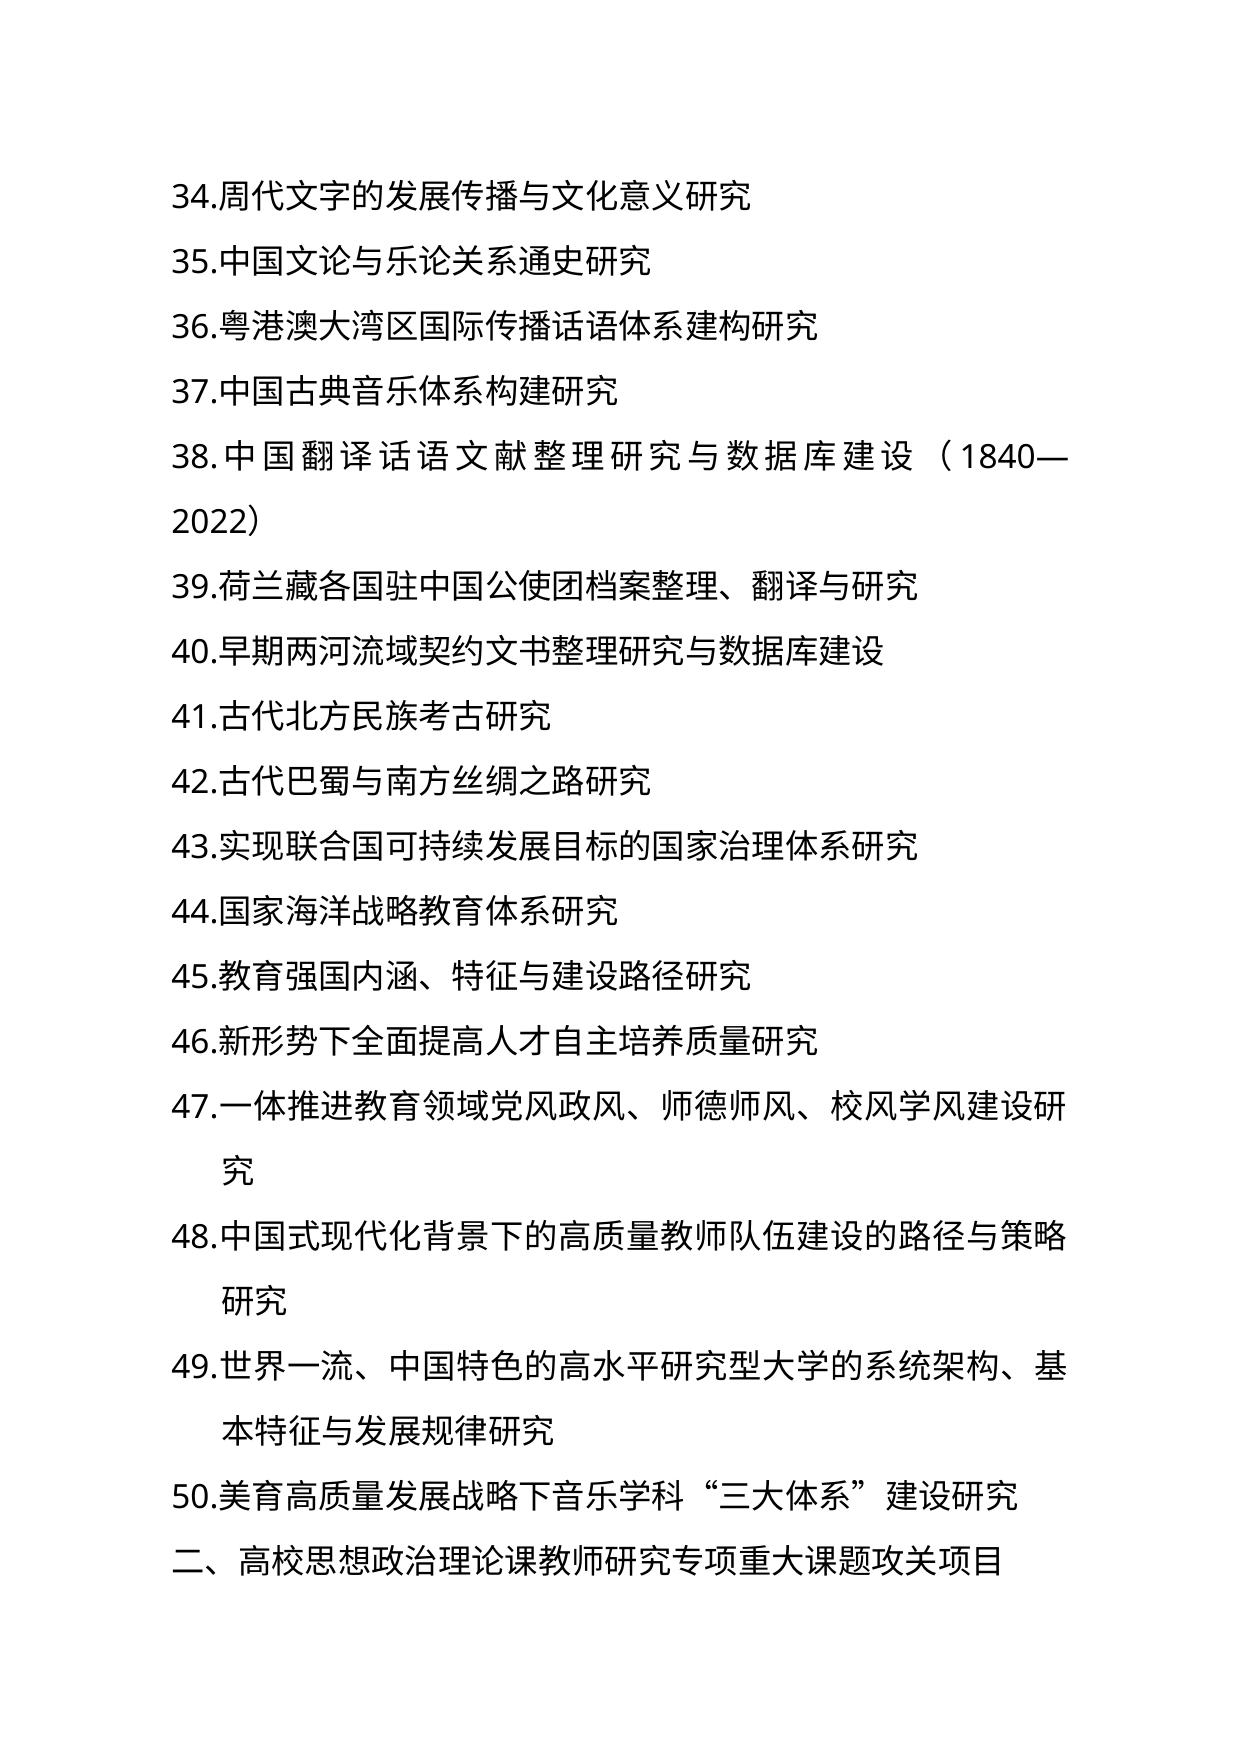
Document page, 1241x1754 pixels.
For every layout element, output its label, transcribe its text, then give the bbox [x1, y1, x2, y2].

text 49.世界一流、中国特色的高水平研究型大学的系统架构、基本特征与发展规律研究 [171, 1332, 1069, 1462]
text 41.古代北方民族考古研究 [171, 682, 1069, 747]
text 35.中国文论与乐论关系通史研究 [171, 227, 1069, 292]
text 36.粤港澳大湾区国际传播话语体系建构研究 [171, 292, 1069, 357]
text 二、高校思想政治理论课教师研究专项重大课题攻关项目 [171, 1527, 1069, 1592]
text 46.新形势下全面提高人才自主培养质量研究 [171, 1007, 1069, 1072]
text 50.美育高质量发展战略下音乐学科“三大体系”建设研究 [171, 1462, 1069, 1527]
text 47.一体推进教育领域党风政风、师德师风、校风学风建设研究 [171, 1072, 1069, 1202]
text 45.教育强国内涵、特征与建设路径研究 [171, 942, 1069, 1007]
text 40.早期两河流域契约文书整理研究与数据库建设 [171, 617, 1069, 682]
text 34.周代文字的发展传播与文化意义研究 [171, 162, 1069, 227]
text 44.国家海洋战略教育体系研究 [171, 877, 1069, 942]
text 42.古代巴蜀与南方丝绸之路研究 [171, 747, 1069, 812]
text 43.实现联合国可持续发展目标的国家治理体系研究 [171, 812, 1069, 877]
text 38.中国翻译话语文献整理研究与数据库建设（1840—2022） [171, 422, 1069, 552]
text 37.中国古典音乐体系构建研究 [171, 357, 1069, 422]
text 39.荷兰藏各国驻中国公使团档案整理、翻译与研究 [171, 552, 1069, 617]
text 48.中国式现代化背景下的高质量教师队伍建设的路径与策略研究 [171, 1202, 1069, 1332]
